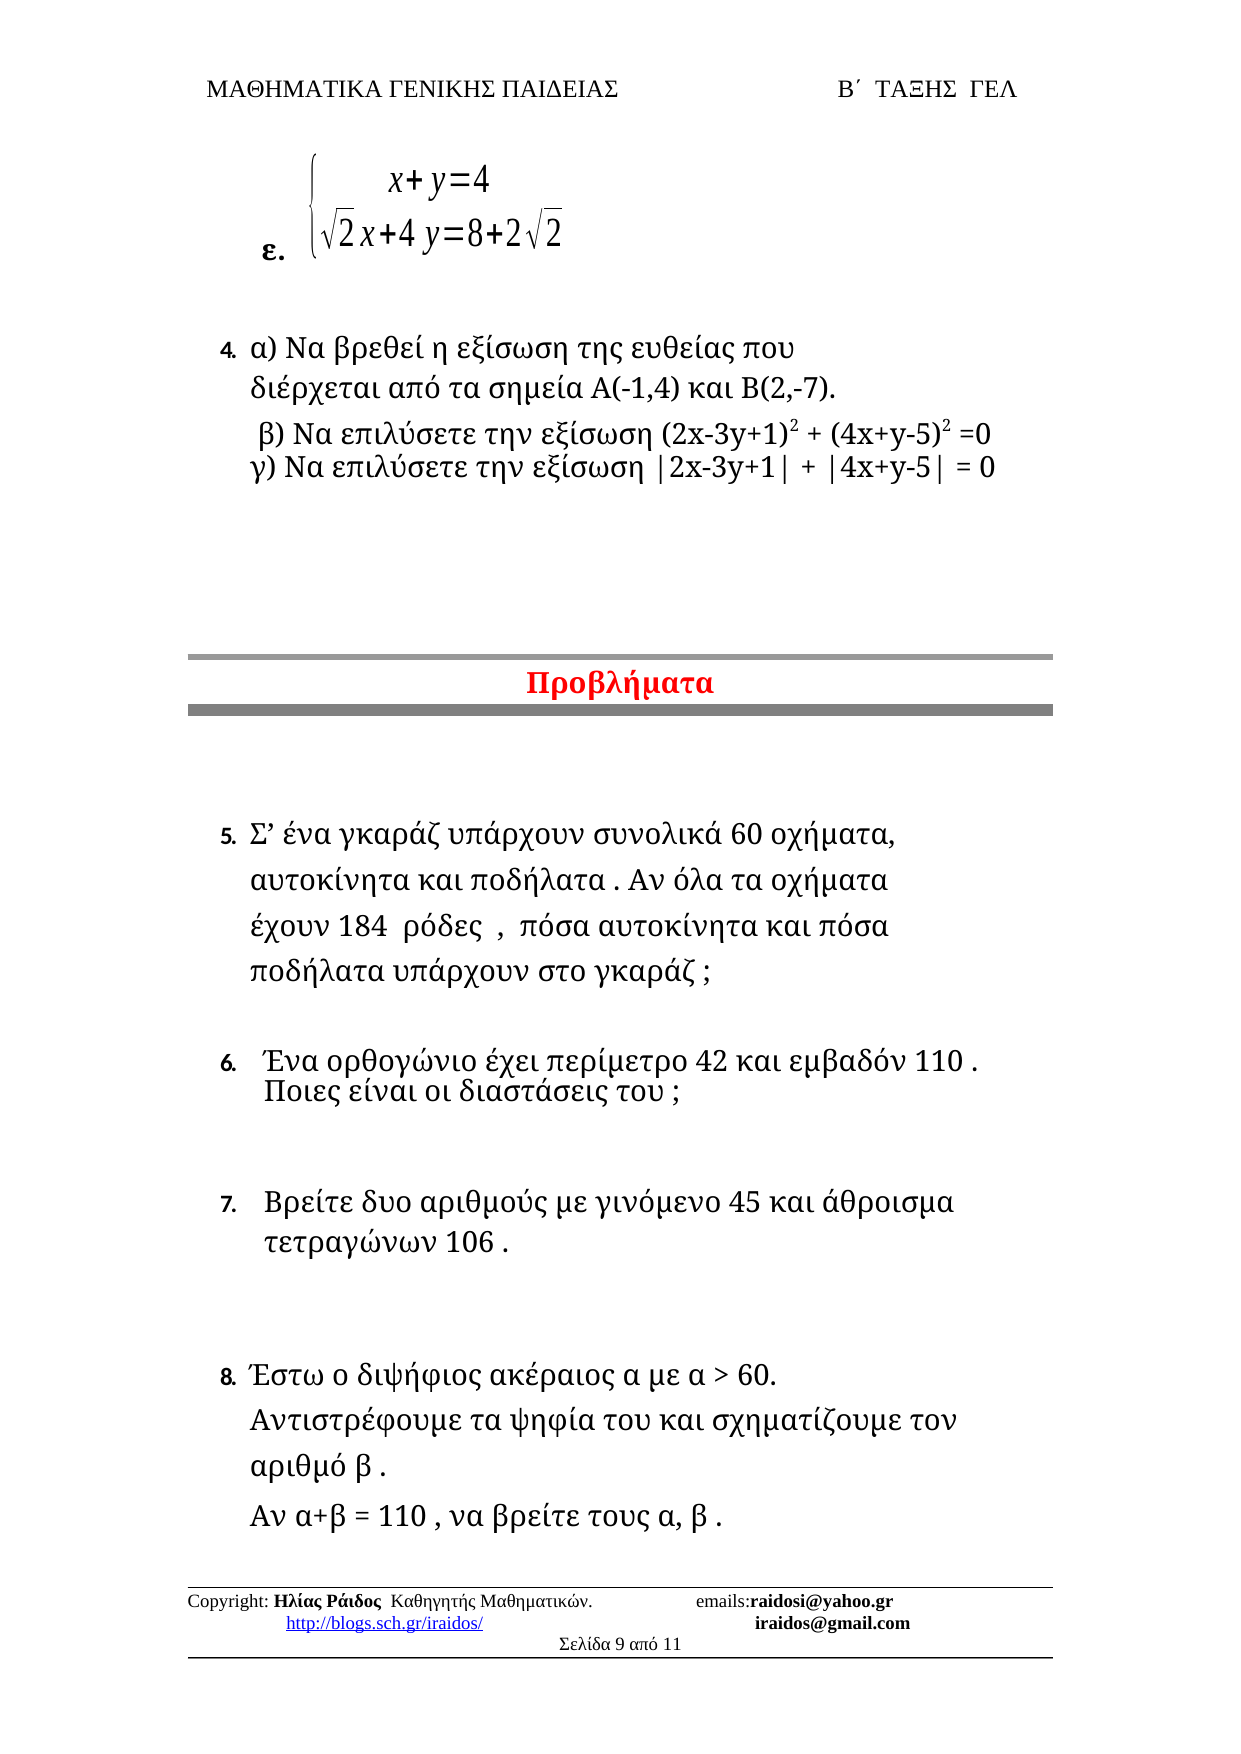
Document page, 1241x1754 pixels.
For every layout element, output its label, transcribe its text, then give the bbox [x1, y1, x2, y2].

list Ένα ορθογώνιο έχει περίμετρο 42 και εμβαδόν 110 . Ποιες είναι οι διαστάσεις του ; [220, 1047, 1053, 1107]
text γ) Να επιλύσετε την εξίσωση |2x-3y+1| + |4x+y-5| = 0 [249, 453, 1053, 483]
list α) Nα βρεθεί η εξίσωση της ευθείας που διέρχεται από τα σημεία Α(-1,4) και Β(2,-7). [220, 327, 926, 407]
list Σ’ ένα γκαράζ υπάρχουν συνολικά 60 οχήματα, αυτοκίνητα και ποδήλατα . Αν όλα τα οχήματα έχουν 184 ρόδες , πόσα αυτοκίνητα και πόσα ποδήλατα υπάρχουν στο γκαράζ ; [220, 814, 945, 990]
text Προβλήματα [187, 655, 1053, 716]
list β) Να επιλύσετε την εξίσωση (2x-3y+1)2 + (4x+y-5)2 =0 [249, 413, 1029, 453]
text ε. [187, 151, 1053, 268]
list Αν α+β = 110 , να βρείτε τους α, β . [249, 1495, 981, 1535]
list Έστω ο διψήφιος ακέραιος α με α > 60. Αντιστρέφουμε τα ψηφία του και σχηματίζουμε τον αριθμό β . [220, 1354, 981, 1485]
list Βρείτε δυο αριθμούς με γινόμενο 45 και άθροισμα τετραγώνων 106 . [220, 1181, 1053, 1261]
